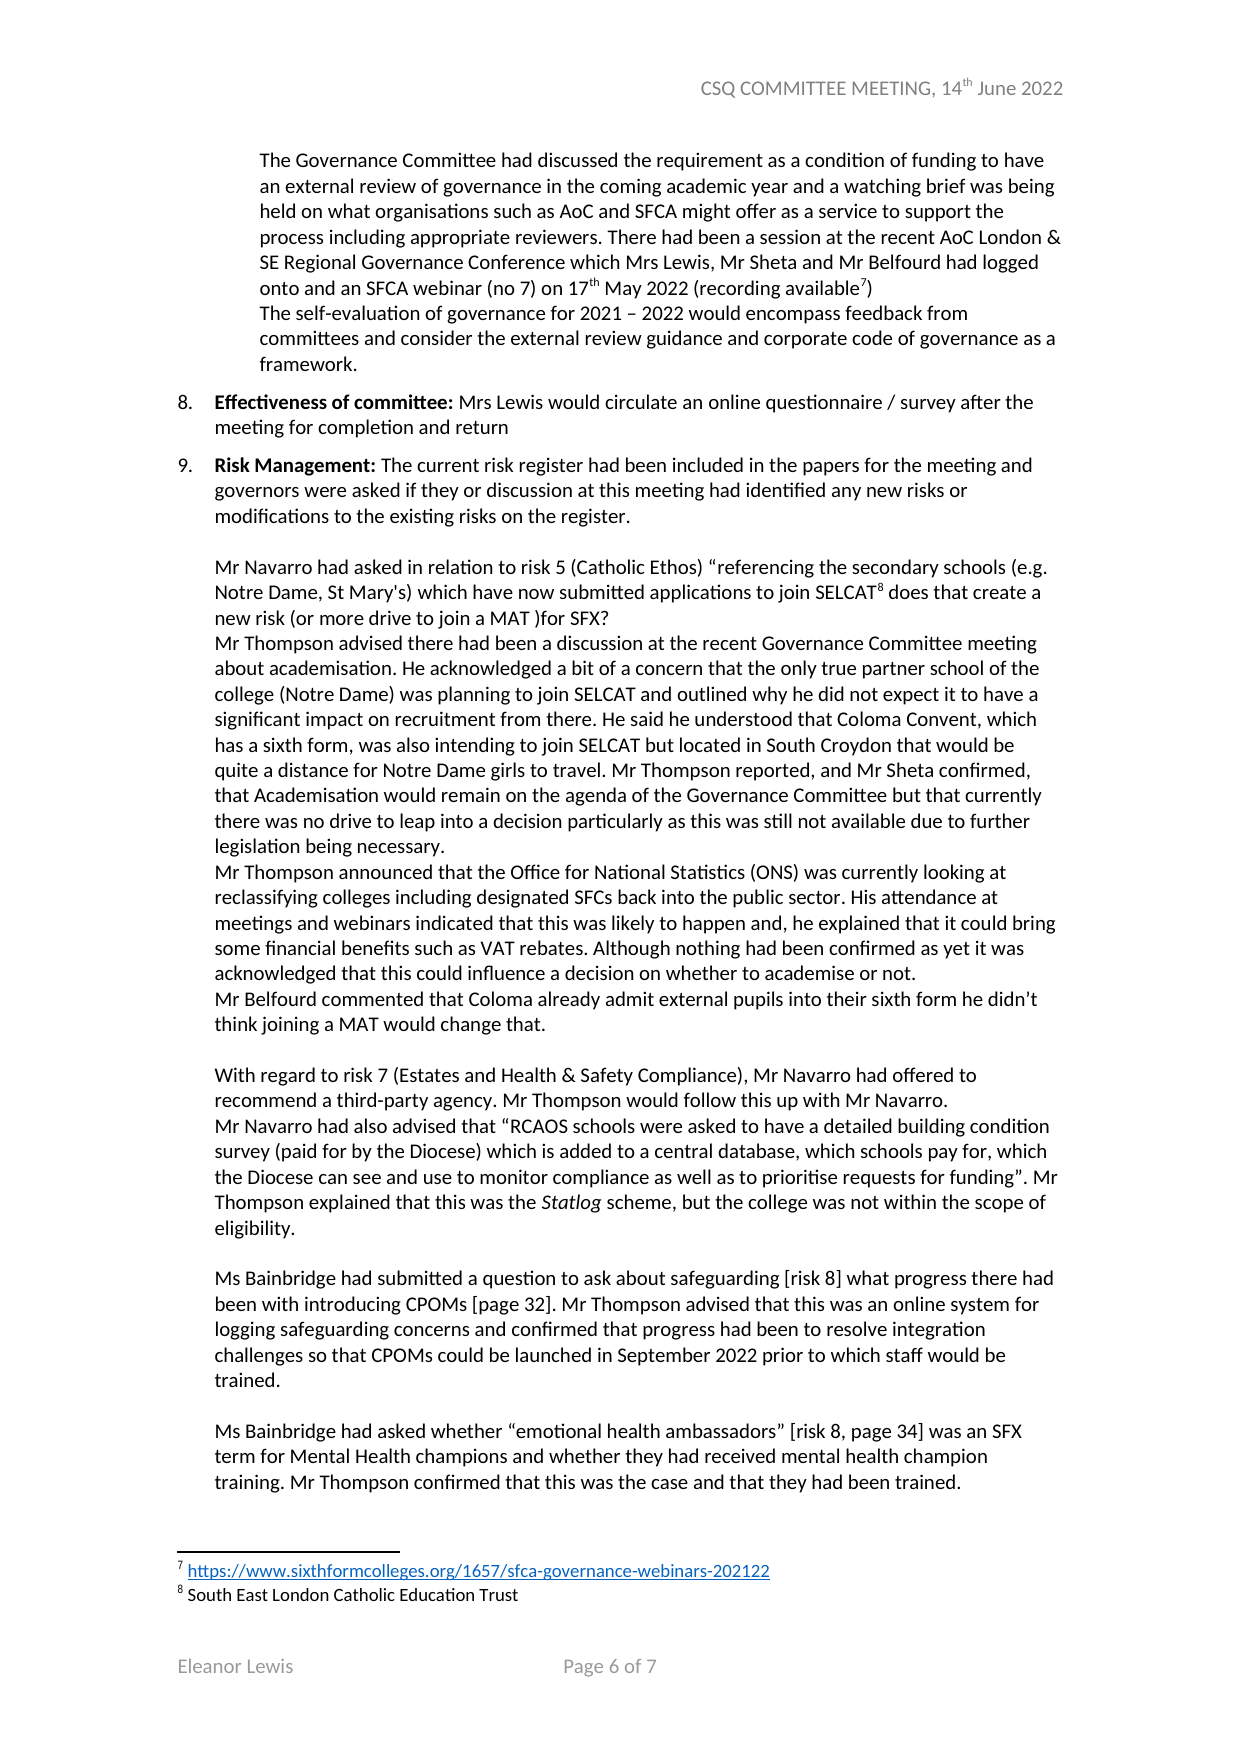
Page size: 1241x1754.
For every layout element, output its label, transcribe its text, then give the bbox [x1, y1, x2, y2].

list Effectiveness of committee: Mrs Lewis would circulate an online questionnaire / survey after the meeting for completion and return [177, 389, 1063, 440]
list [214, 148, 1063, 376]
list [177, 452, 1063, 1520]
